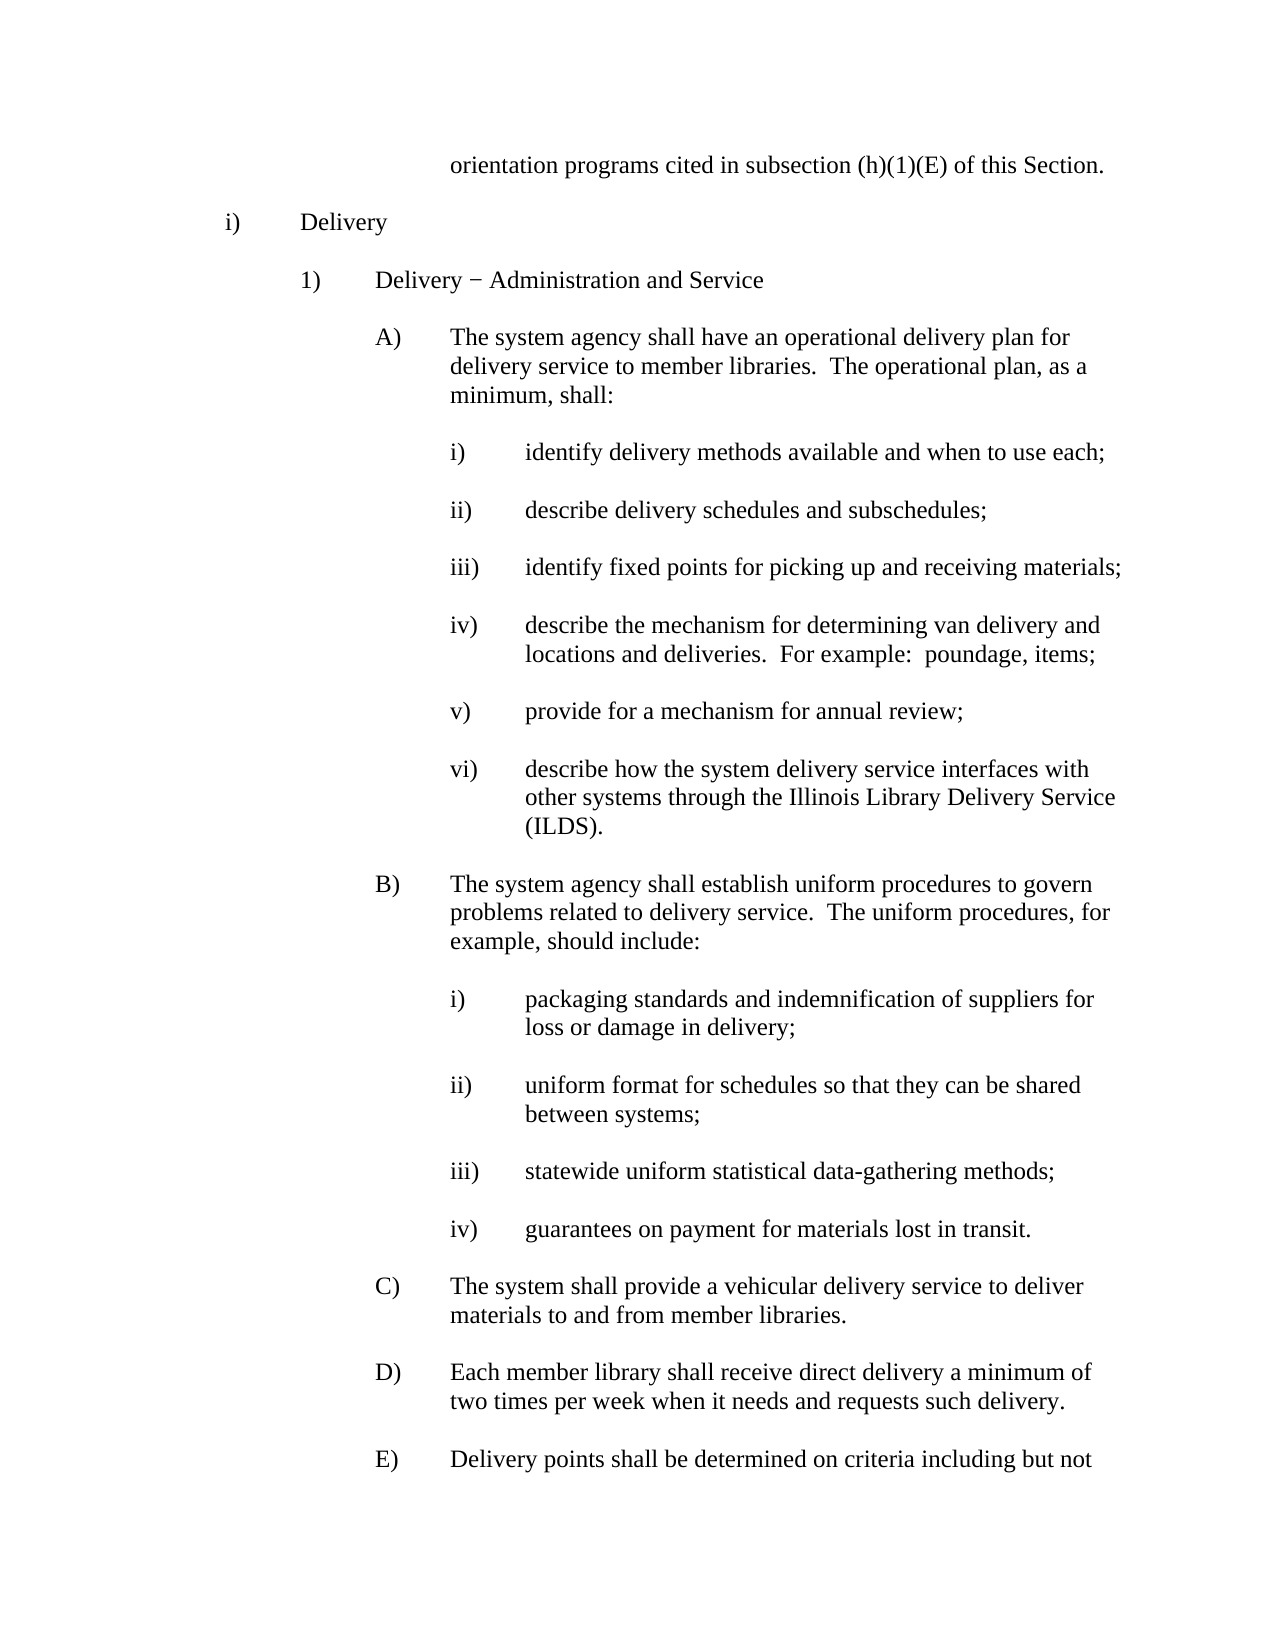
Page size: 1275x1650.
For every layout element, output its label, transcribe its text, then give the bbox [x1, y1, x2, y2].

text iv) describe the mechanism for determining van delivery and locations and deliveries. For example: poundage, items; [450, 610, 1125, 667]
text i) Delivery [225, 207, 1125, 236]
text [375, 150, 1125, 179]
text ii) uniform format for schedules so that they can be shared between systems; [450, 1070, 1125, 1127]
text A) The system agency shall have an operational delivery plan for delivery service to member libraries. The operational plan, as a minimum, shall: [375, 322, 1125, 409]
text i) packaging standards and indemnification of suppliers for loss or damage in delivery; [450, 984, 1125, 1041]
text C) The system shall provide a vehicular delivery service to deliver materials to and from member libraries. [375, 1271, 1125, 1329]
text iii) identify fixed points for picking up and receiving materials; [450, 552, 1125, 581]
text iii) statewide uniform statistical data-gathering methods; [450, 1156, 1125, 1185]
text v) provide for a mechanism for annual review; [450, 696, 1125, 725]
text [375, 1444, 1125, 1472]
text B) The system agency shall establish uniform procedures to govern problems related to delivery service. The uniform procedures, for example, should include: [375, 869, 1125, 955]
text iv) guarantees on payment for materials lost in transit. [450, 1214, 1125, 1242]
text i) identify delivery methods available and when to use each; [450, 437, 1125, 466]
text D) Each member library shall receive direct delivery a minimum of two times per week when it needs and requests such delivery. [375, 1357, 1125, 1415]
text 1) Delivery − Administration and Service [300, 265, 1125, 294]
text vi) describe how the system delivery service interfaces with other systems through the Illinois Library Delivery Service (ILDS). [450, 754, 1125, 840]
text ii) describe delivery schedules and subschedules; [450, 495, 1125, 524]
